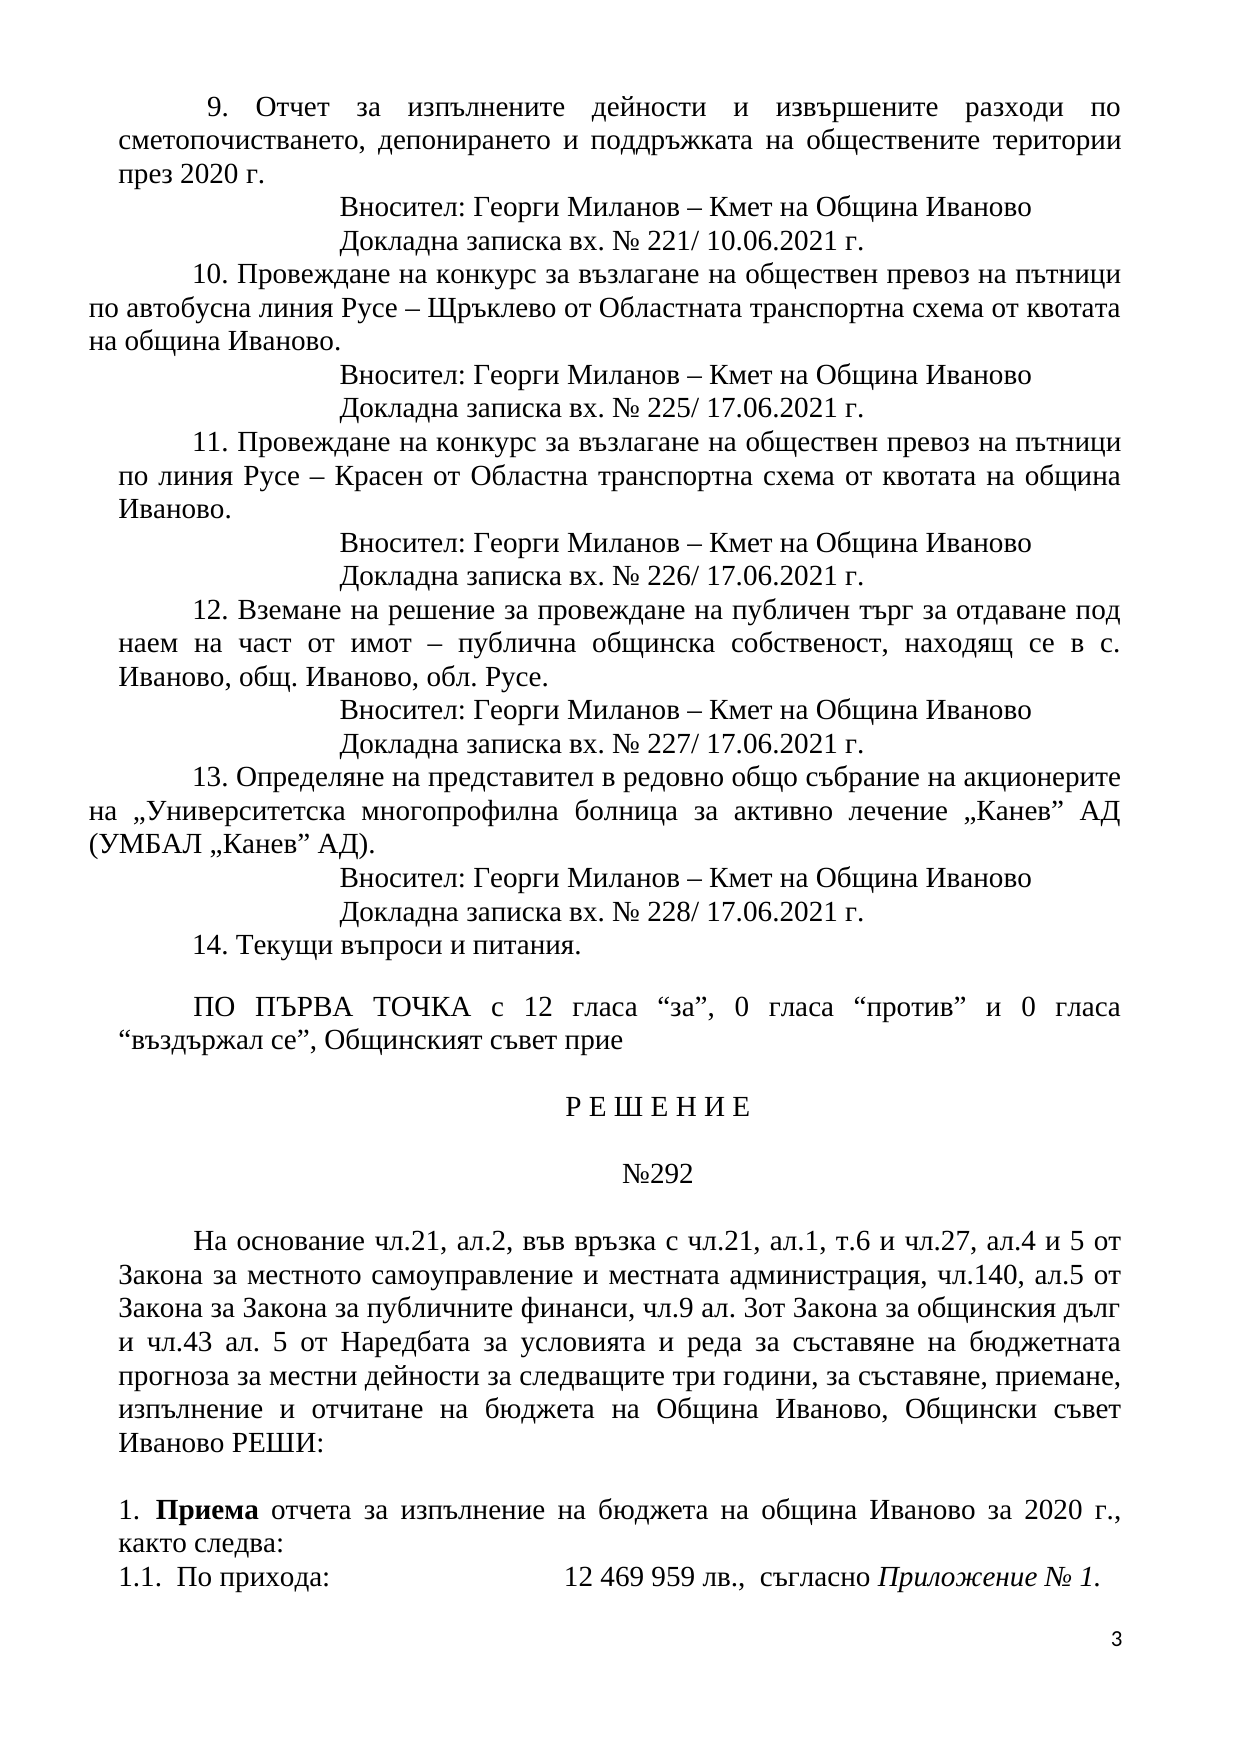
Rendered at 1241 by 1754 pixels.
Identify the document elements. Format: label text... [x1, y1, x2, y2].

text Вносител: Георги Миланов – Кмет на Община Иваново [88, 692, 1122, 726]
text Вносител: Георги Миланов – Кмет на Община Иваново [88, 525, 1122, 558]
list Приема отчета за изпълнение на бюджета на община Иваново за 2020 г., както следва: [118, 1492, 1122, 1559]
text Докладна записка вх. № 221/ 10.06.2021 г. [88, 223, 1122, 256]
text ПО ПЪРВА ТОЧКА с 12 гласа “за”, 0 гласа “против” и 0 гласа “въздържал се”, Общинският съвет прие [118, 989, 1122, 1056]
text №292 [118, 1156, 1122, 1190]
text 13. Определяне на представител в редовно общо събрание на акционерите на „Университетска многопрофилна болница за активно лечение „Канев” АД (УМБАЛ „Канев” АД). [88, 759, 1122, 860]
text На основание чл.21, ал.2, във връзка с чл.21, ал.1, т.6 и чл.27, ал.4 и 5 от Закона за местното самоуправление и местната администрация, чл.140, ал.5 от Закона за Закона за публичните финанси, чл.9 ал. 3от Закона за общинския дълг и чл.43 ал. 5 от Наредбата за условията и реда за съставяне на бюджетната прогноза за местни дейности за следващите три години, за съставяне, приемане, изпълнение и отчитане на бюджета на Община Иваново, Общински съвет Иваново РЕШИ: [118, 1223, 1122, 1458]
text 11. Провеждане на конкурс за възлагане на обществен превоз на пътници по линия Русе – Красен от Областна транспортна схема от квотата на община Иваново. [118, 424, 1122, 525]
text Р Е Ш Е Н И Е [118, 1089, 1122, 1123]
text 10. Провеждане на конкурс за възлагане на обществен превоз на пътници по автобусна линия Русе – Щръклево от Областната транспортна схема от квотата на община Иваново. [88, 256, 1122, 357]
text Докладна записка вх. № 227/ 17.06.2021 г. [88, 726, 1122, 759]
list 1.1. По прихода: 12 469 959 лв., съгласно Приложение № 1. [56, 1559, 1122, 1592]
text 14. Текущи въпроси и питания. [88, 927, 1122, 961]
text Докладна записка вх. № 225/ 17.06.2021 г. [88, 391, 1122, 424]
text 12. Вземане на решение за провеждане на публичен търг за отдаване под наем на част от имот – публична общинска собственост, находящ се в с. Иваново, общ. Иваново, обл. Русе. [118, 592, 1122, 692]
text Докладна записка вх. № 228/ 17.06.2021 г. [88, 894, 1122, 927]
text Вносител: Георги Миланов – Кмет на Община Иваново [236, 860, 1122, 894]
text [88, 189, 1122, 223]
text 9. Отчет за изпълнените дейности и извършените разходи по сметопочистването, депонирането и поддръжката на обществените територии през 2020 г. [118, 89, 1122, 189]
text Докладна записка вх. № 226/ 17.06.2021 г. [88, 558, 1122, 592]
text Вносител: Георги Миланов – Кмет на Община Иваново [236, 357, 1122, 391]
